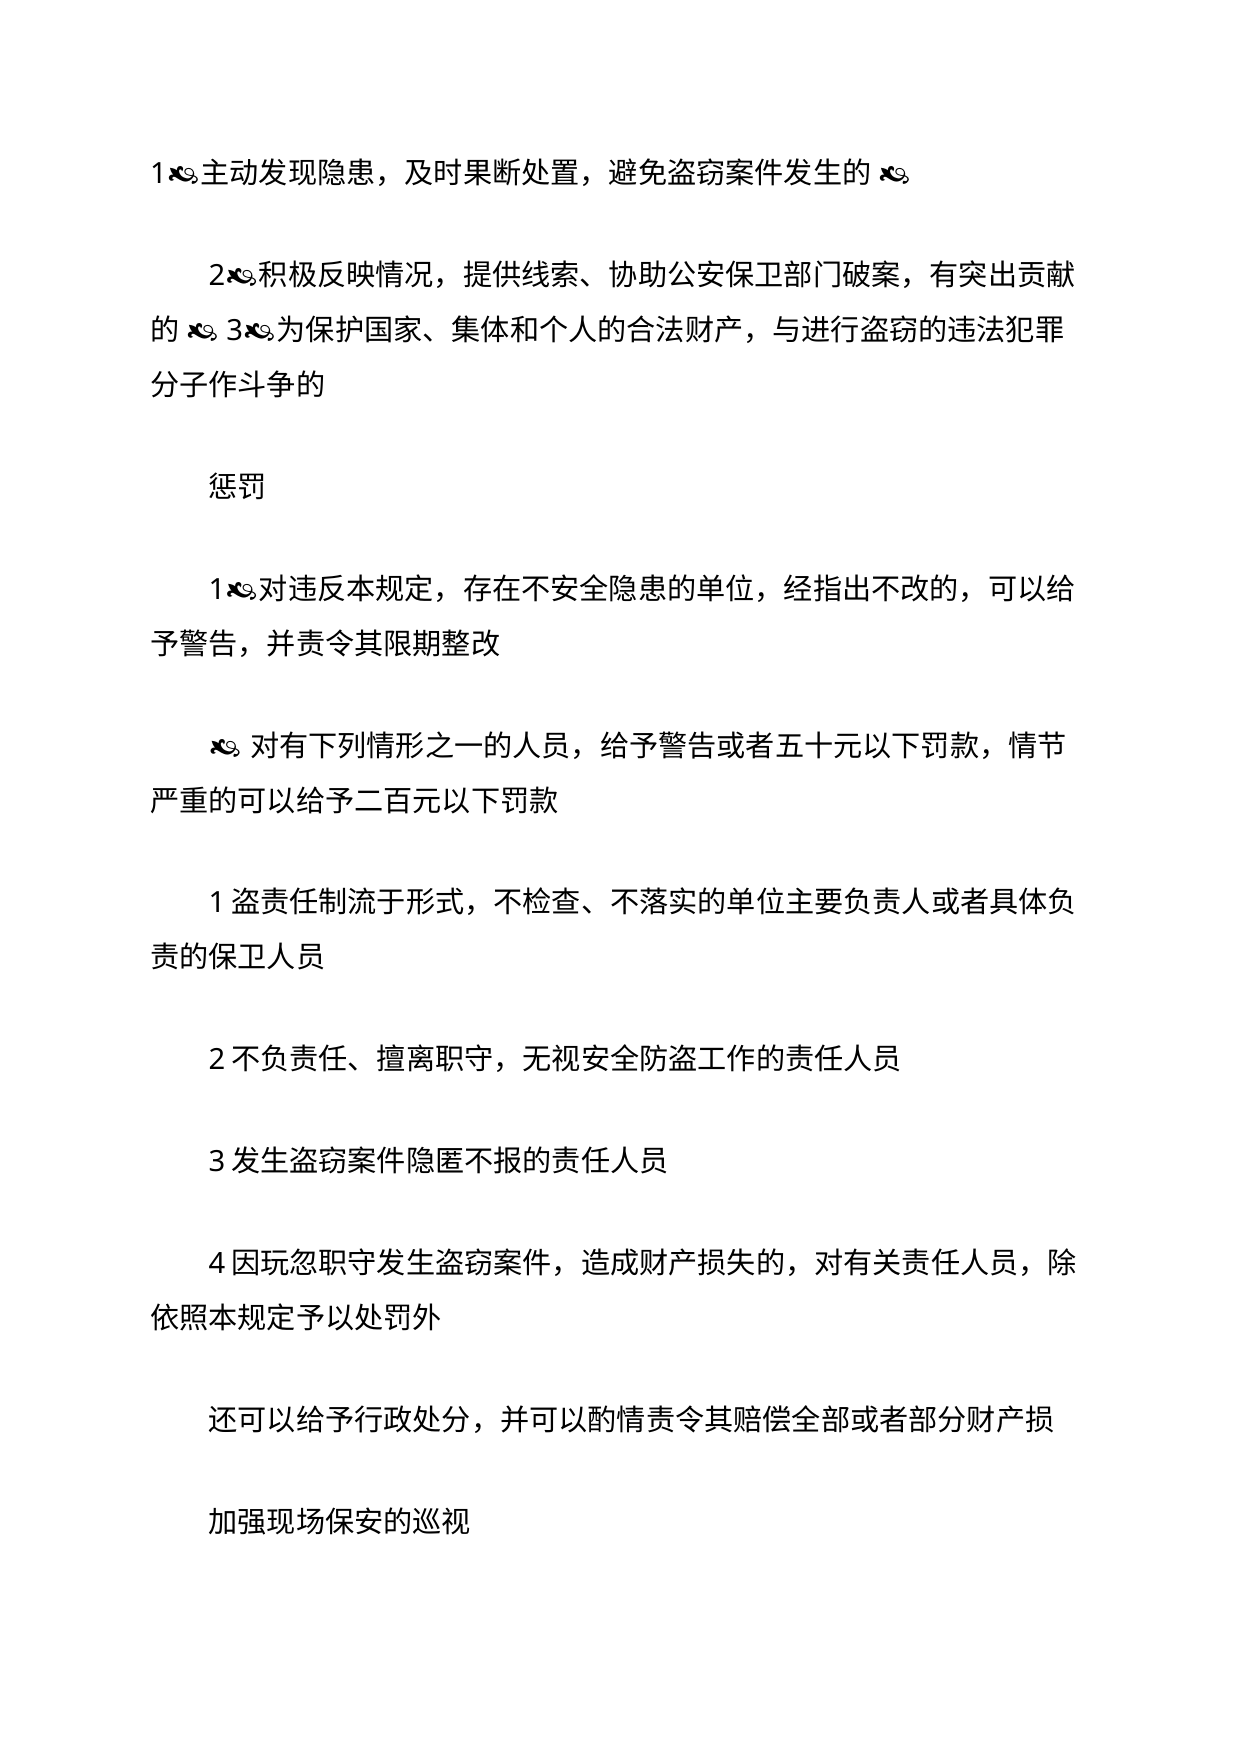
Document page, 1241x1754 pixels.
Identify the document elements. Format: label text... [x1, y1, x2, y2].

text 2积极反映情况，提供线索、协助公安保卫部门破案，有突出贡献的  3为保护国家、集体和个人的合法财产，与进行盗窃的违法犯罪分子作斗争的 [150, 252, 1090, 404]
text 加强现场保安的巡视 [150, 1498, 1090, 1541]
text 4因玩忽职守发生盗窃案件，造成财产损失的，对有关责任人员，除依照本规定予以处罚外 [150, 1240, 1090, 1337]
text  对有下列情形之一的人员，给予警告或者五十元以下罚款，情节严重的可以给予二百元以下罚款 [150, 722, 1090, 819]
text 惩罚 [150, 464, 1090, 506]
text 1对违反本规定，存在不安全隐患的单位，经指出不改的，可以给予警告，并责令其限期整改 [150, 566, 1090, 663]
text 3发生盗窃案件隐匿不报的责任人员 [150, 1138, 1090, 1180]
text 还可以给予行政处分，并可以酌情责令其赔偿全部或者部分财产损 [150, 1397, 1090, 1439]
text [150, 150, 1090, 192]
text 2不负责任、擅离职守，无视安全防盗工作的责任人员 [150, 1036, 1090, 1078]
text 1盗责任制流于形式，不检查、不落实的单位主要负责人或者具体负责的保卫人员 [150, 879, 1090, 976]
